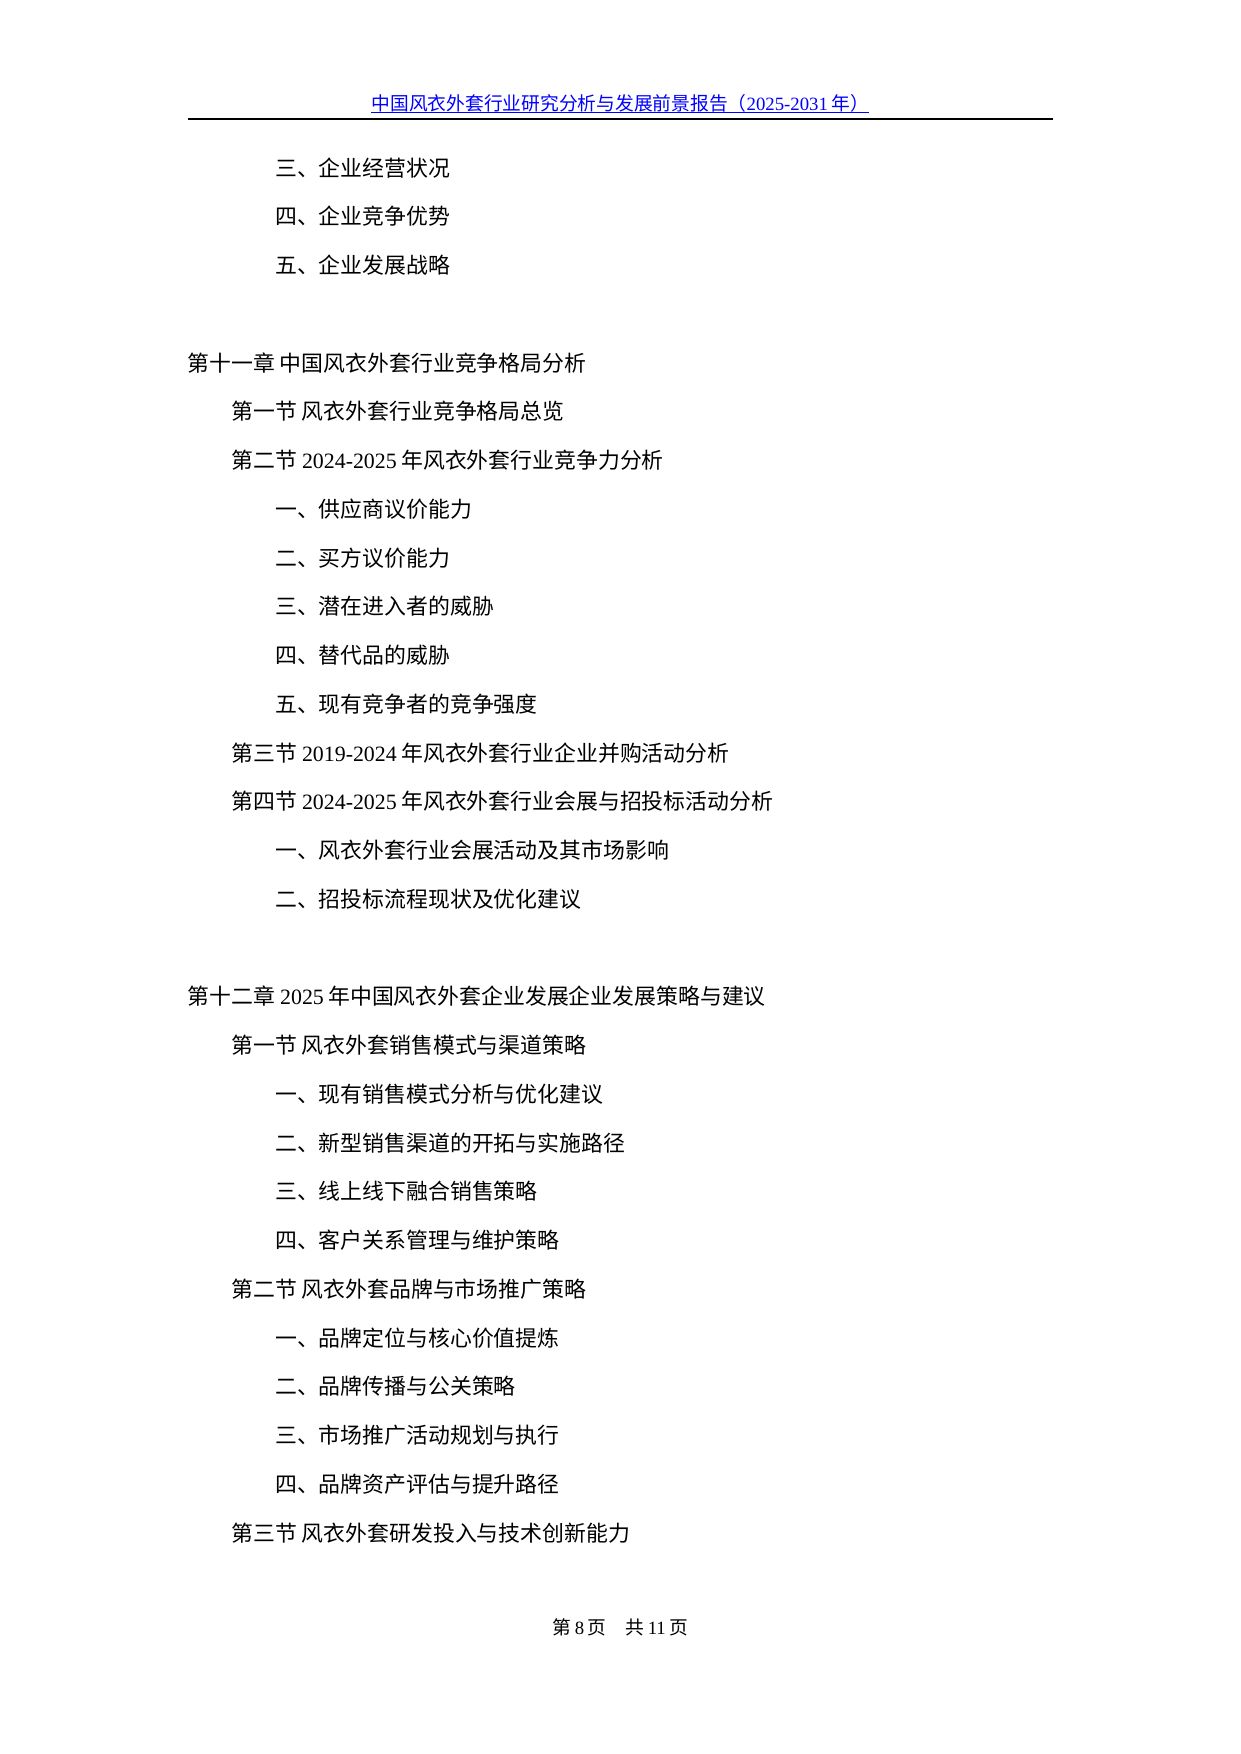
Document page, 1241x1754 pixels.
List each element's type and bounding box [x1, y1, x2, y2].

text [187, 150, 1053, 1548]
